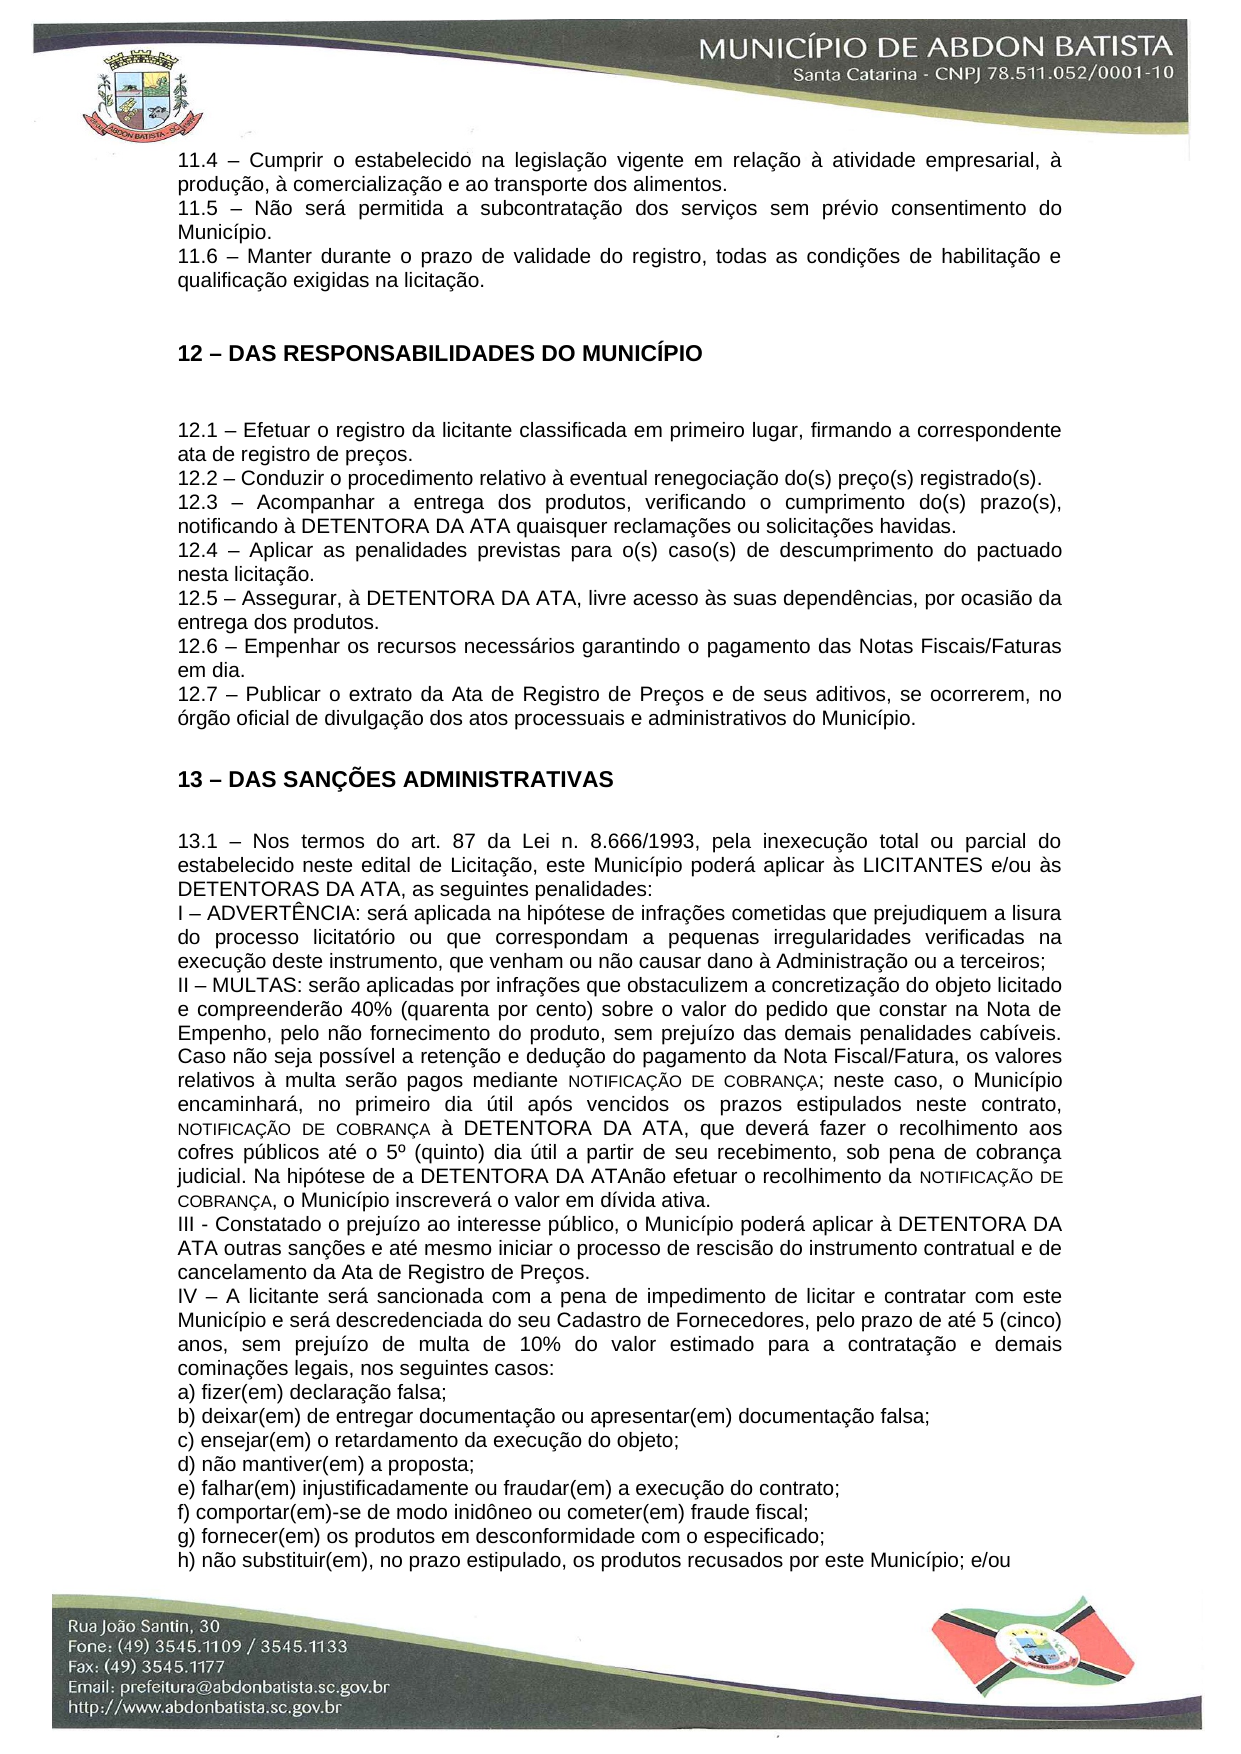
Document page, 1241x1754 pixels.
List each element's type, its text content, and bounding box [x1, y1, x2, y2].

text III - Constatado o prejuízo ao interesse público, o Município poderá aplicar à DETENTORA DA ATA outras sanções e até mesmo iniciar o processo de rescisão do instrumento contratual e de cancelamento da Ata de Registro de Preços. [177, 1212, 1063, 1284]
text 12.1 – Efetuar o registro da licitante classificada em primeiro lugar, firmando a correspondente ata de registro de preços. [177, 418, 1063, 466]
text c) ensejar(em) o retardamento da execução do objeto; [177, 1428, 1063, 1452]
text 12 – DAS RESPONSABILIDADES DO MUNICÍPIO [177, 340, 1063, 367]
text 12.6 – Empenhar os recursos necessários garantindo o pagamento das Notas Fiscais/Faturas em dia. [177, 634, 1063, 682]
text IV – A licitante será sancionada com a pena de impedimento de licitar e contratar com este Município e será descredenciada do seu Cadastro de Fornecedores, pelo prazo de até 5 (cinco) anos, sem prejuízo de multa de 10% do valor estimado para a contratação e demais cominações legais, nos seguintes casos: [177, 1284, 1063, 1380]
text II – MULTAS: serão aplicadas por infrações que obstaculizem a concretização do objeto licitado e compreenderão 40% (quarenta por cento) sobre o valor do pedido que constar na Nota de Empenho, pelo não fornecimento do produto, sem prejuízo das demais penalidades cabíveis. Caso não seja possível a retenção e dedução do pagamento da Nota Fiscal/Fatura, os valores relativos à multa serão pagos mediante notificação de cobrança; neste caso, o Município encaminhará, no primeiro dia útil após vencidos os prazos estipulados neste contrato, notificação de cobrança à DETENTORA DA ATA, que deverá fazer o recolhimento aos cofres públicos até o 5º (quinto) dia útil a partir de seu recebimento, sob pena de cobrança judicial. Na hipótese de a DETENTORA DA ATAnão efetuar o recolhimento da notificação de cobrança, o Município inscreverá o valor em dívida ativa. [177, 972, 1063, 1212]
text b) deixar(em) de entregar documentação ou apresentar(em) documentação falsa; [177, 1404, 1063, 1428]
text f) comportar(em)-se de modo inidôneo ou cometer(em) fraude fiscal; [177, 1499, 1063, 1523]
text I – ADVERTÊNCIA: será aplicada na hipótese de infrações cometidas que prejudiquem a lisura do processo licitatório ou que correspondam a pequenas irregularidades verificadas na execução deste instrumento, que venham ou não causar dano à Administração ou a terceiros; [177, 901, 1063, 972]
text 11.4 – Cumprir o estabelecido na legislação vigente em relação à atividade empresarial, à produção, à comercialização e ao transporte dos alimentos. [177, 148, 1063, 196]
text 11.5 – Não será permitida a subcontratação dos serviços sem prévio consentimento do Município. [177, 196, 1063, 243]
text 12.4 – Aplicar as penalidades previstas para o(s) caso(s) de descumprimento do pactuado nesta licitação. [177, 538, 1063, 586]
text e) falhar(em) injustificadamente ou fraudar(em) a execução do contrato; [177, 1476, 1063, 1499]
text a) fizer(em) declaração falsa; [177, 1380, 1063, 1404]
text 11.6 – Manter durante o prazo de validade do registro, todas as condições de habilitação e qualificação exigidas na licitação. [177, 243, 1063, 291]
text 13 – DAS SANÇÕES ADMINISTRATIVAS [177, 766, 1063, 792]
text g) fornecer(em) os produtos em desconformidade com o especificado; [177, 1523, 1063, 1547]
text 13.1 – Nos termos do art. 87 da Lei n. 8.666/1993, pela inexecução total ou parcial do estabelecido neste edital de Licitação, este Município poderá aplicar às LICITANTES e/ou às DETENTORAS DA ATA, as seguintes penalidades: [177, 829, 1063, 901]
text d) não mantiver(em) a proposta; [177, 1452, 1063, 1476]
text 12.3 – Acompanhar a entrega dos produtos, verificando o cumprimento do(s) prazo(s), notificando à DETENTORA DA ATA quaisquer reclamações ou solicitações havidas. [177, 490, 1063, 538]
picture [31, 19, 1192, 161]
text 12.5 – Assegurar, à DETENTORA DA ATA, livre acesso às suas dependências, por ocasião da entrega dos produtos. [177, 586, 1063, 634]
text h) não substituir(em), no prazo estipulado, os produtos recusados por este Município; e/ou [177, 1547, 1063, 1571]
text 12.7 – Publicar o extrato da Ata de Registro de Preços e de seus aditivos, se ocorrerem, no órgão oficial de divulgação dos atos processuais e administrativos do Município. [177, 682, 1063, 729]
text 12.2 – Conduzir o procedimento relativo à eventual renegociação do(s) preço(s) registrado(s). [177, 466, 1063, 490]
picture [52, 1585, 1205, 1738]
